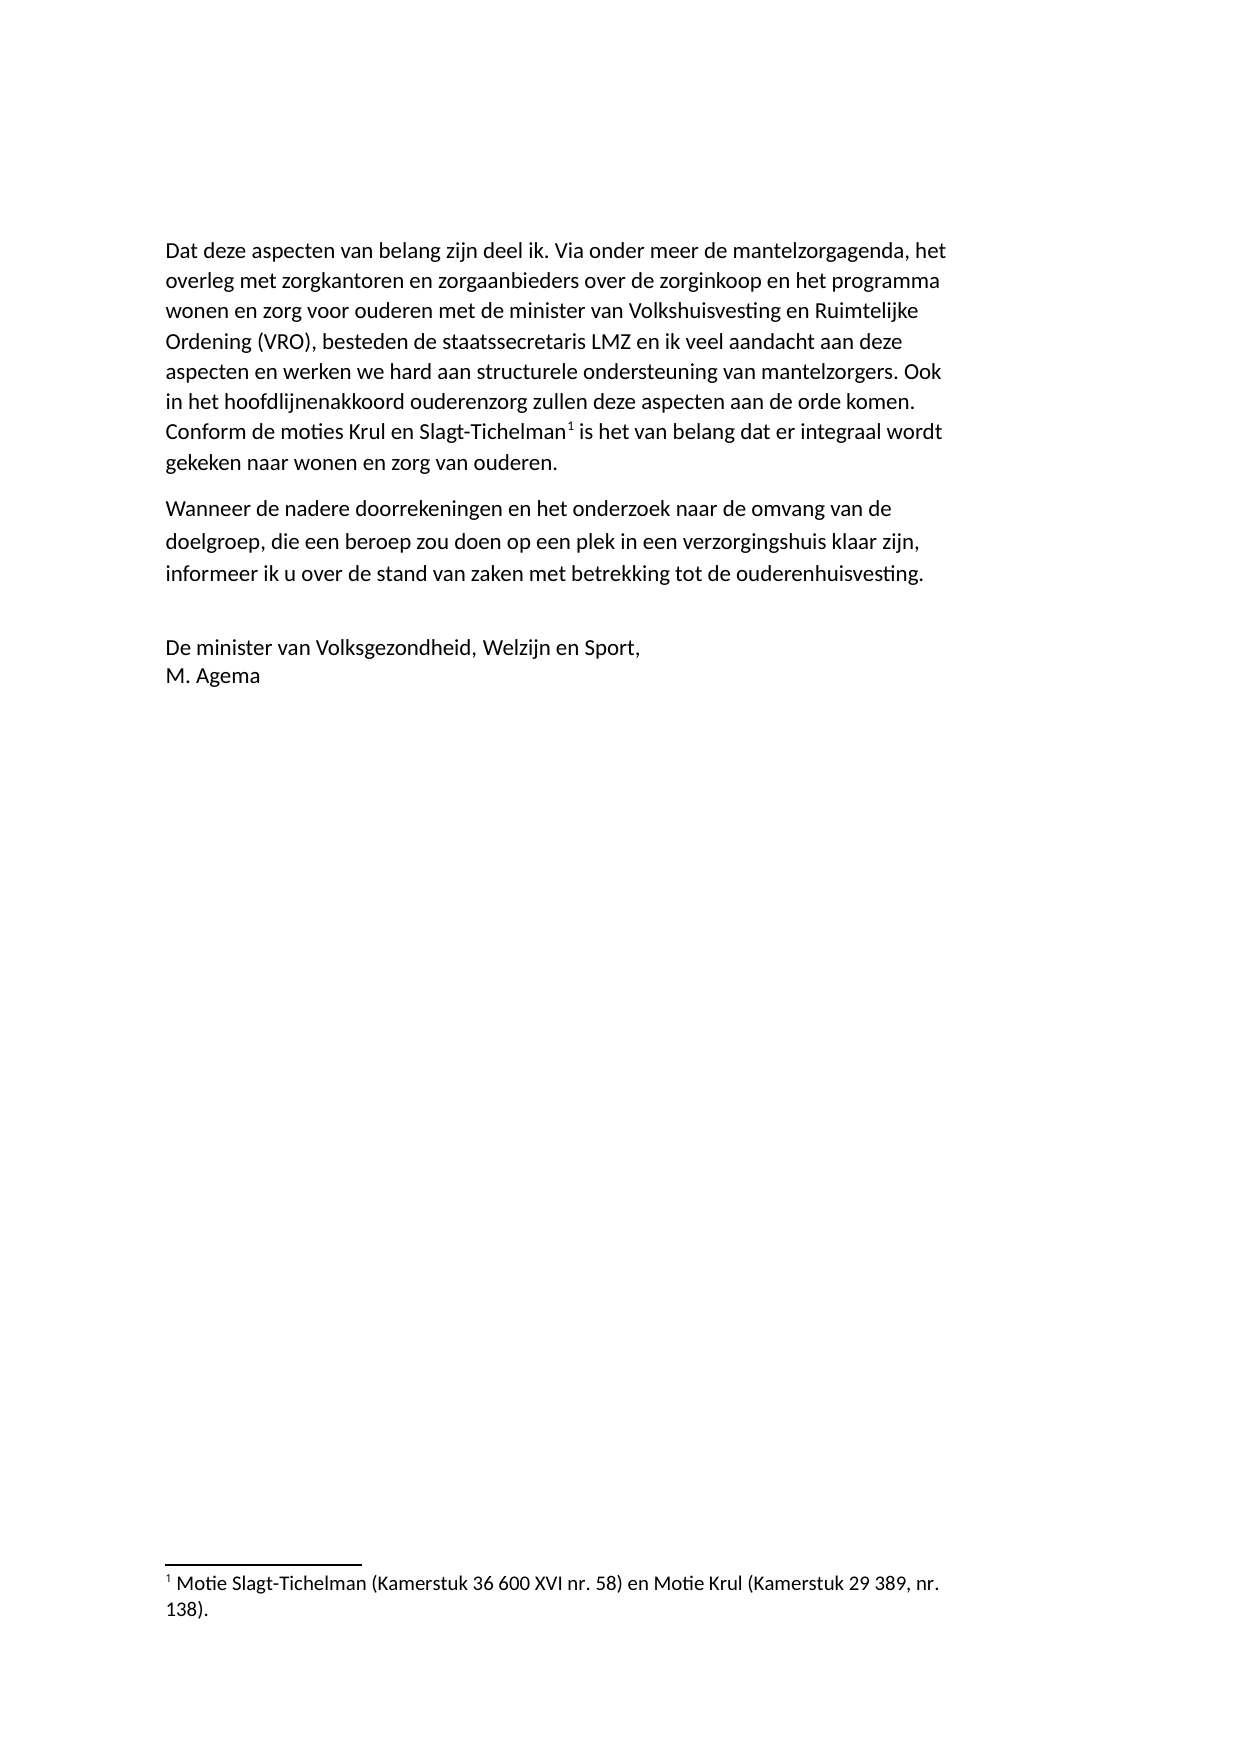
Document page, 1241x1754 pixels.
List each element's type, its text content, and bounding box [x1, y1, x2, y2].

text Wanneer de nadere doorrekeningen en het onderzoek naar de omvang van de doelgroep, die een beroep zou doen op een plek in een verzorgingshuis klaar zijn, informeer ik u over de stand van zaken met betrekking tot de ouderenhuisvesting. [165, 494, 950, 587]
text M. Agema [165, 661, 950, 689]
text De minister van Volksgezondheid, Welzijn en Sport, [165, 633, 950, 661]
text Dat deze aspecten van belang zijn deel ik. Via onder meer de mantelzorgagenda, het overleg met zorgkantoren en zorgaanbieders over de zorginkoop en het programma wonen en zorg voor ouderen met de minister van Volkshuisvesting en Ruimtelijke Ordening (VRO), besteden de staatssecretaris LMZ en ik veel aandacht aan deze aspecten en werken we hard aan structurele ondersteuning van mantelzorgers. Ook in het hoofdlijnenakkoord ouderenzorg zullen deze aspecten aan de orde komen. Conform de moties Krul en Slagt-Tichelman is het van belang dat er integraal wordt gekeken naar wonen en zorg van ouderen. [165, 236, 950, 476]
